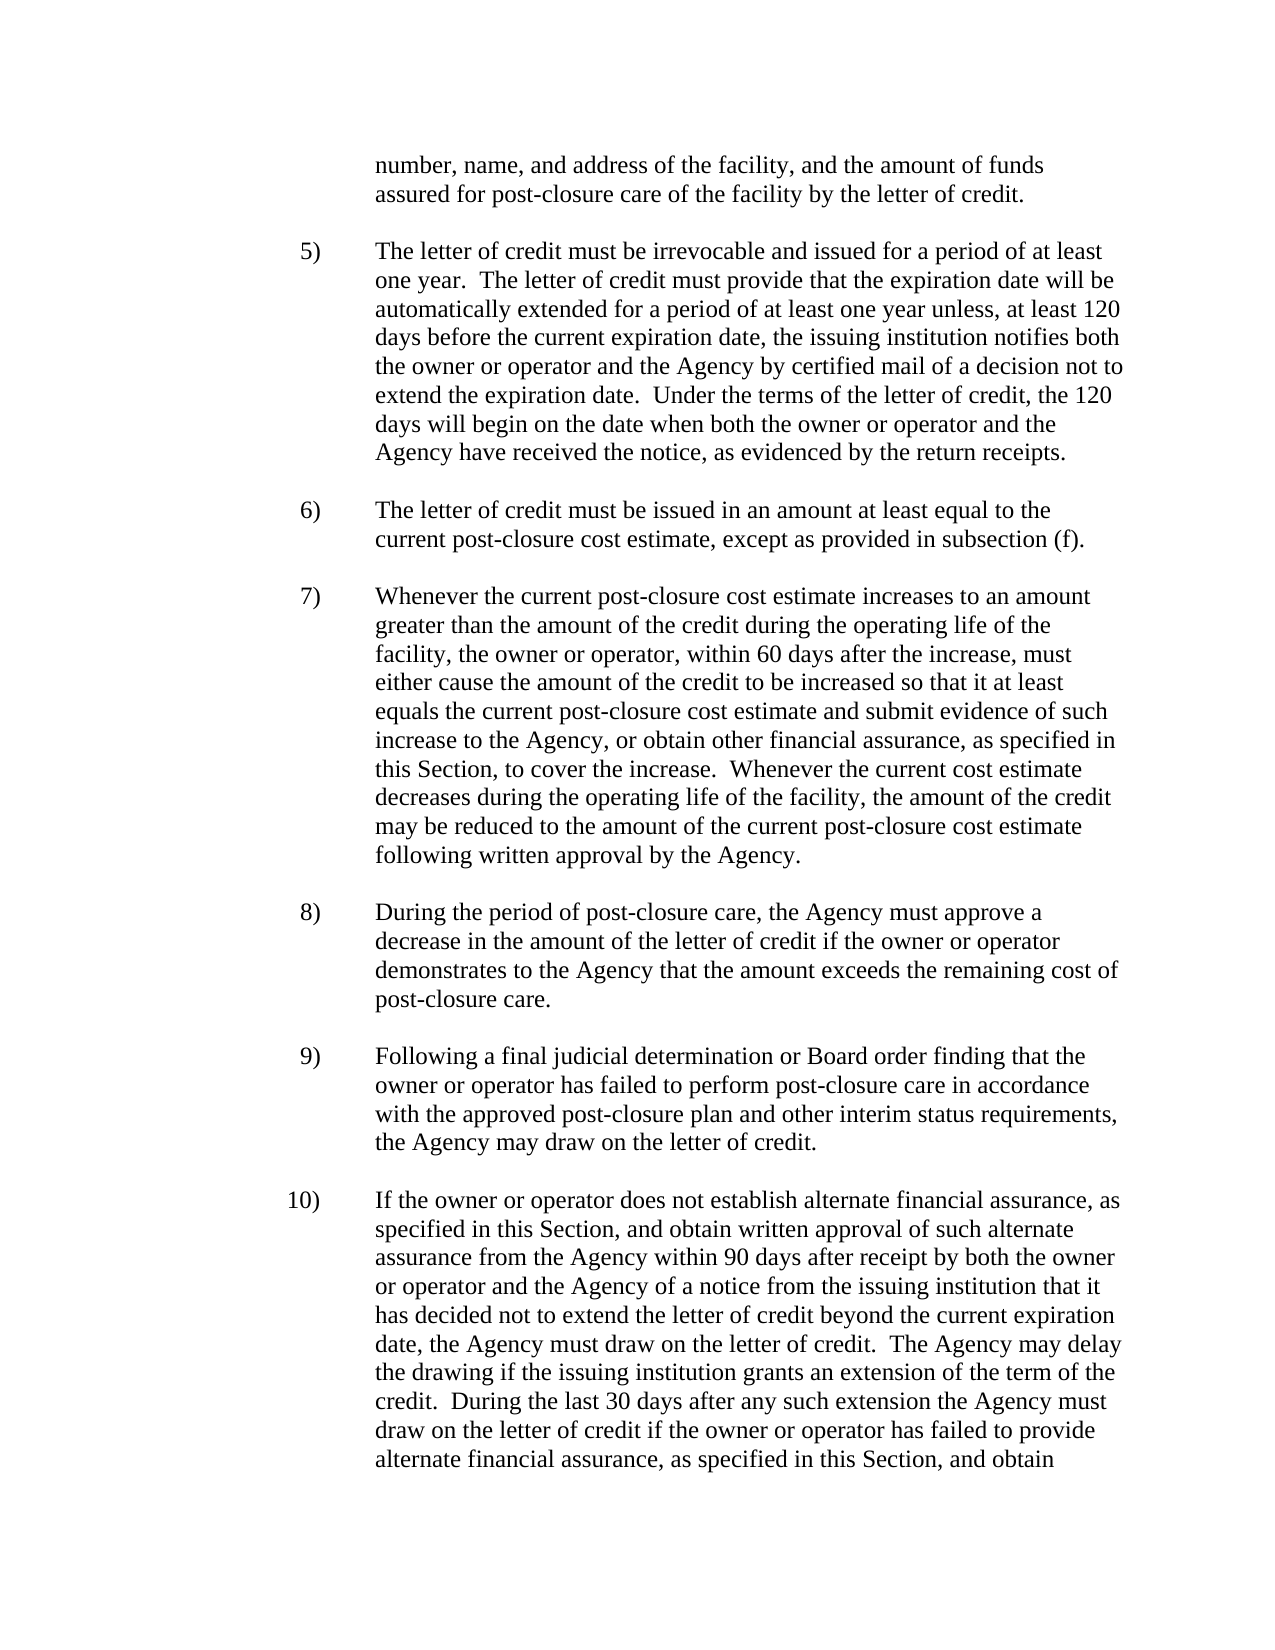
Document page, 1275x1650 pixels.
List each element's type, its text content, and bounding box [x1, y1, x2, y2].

text 9) Following a final judicial determination or Board order finding that the owner or operator has failed to perform post-closure care in accordance with the approved post-closure plan and other interim status requirements, the Agency may draw on the letter of credit. [300, 1041, 1125, 1156]
text 8) During the period of post-closure care, the Agency must approve a decrease in the amount of the letter of credit if the owner or operator demonstrates to the Agency that the amount exceeds the remaining cost of post-closure care. [300, 897, 1125, 1012]
text 7) Whenever the current post-closure cost estimate increases to an amount greater than the amount of the credit during the operating life of the facility, the owner or operator, within 60 days after the increase, must either cause the amount of the credit to be increased so that it at least equals the current post-closure cost estimate and submit evidence of such increase to the Agency, or obtain other financial assurance, as specified in this Section, to cover the increase. Whenever the current cost estimate decreases during the operating life of the facility, the amount of the credit may be reduced to the amount of the current post-closure cost estimate following written approval by the Agency. [300, 581, 1125, 869]
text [287, 1185, 1125, 1472]
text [300, 150, 1125, 207]
text 6) The letter of credit must be issued in an amount at least equal to the current post-closure cost estimate, except as provided in subsection (f). [300, 495, 1125, 552]
text 5) The letter of credit must be irrevocable and issued for a period of at least one year. The letter of credit must provide that the expiration date will be automatically extended for a period of at least one year unless, at least 120 days before the current expiration date, the issuing institution notifies both the owner or operator and the Agency by certified mail of a decision not to extend the expiration date. Under the terms of the letter of credit, the 120 days will begin on the date when both the owner or operator and the Agency have received the notice, as evidenced by the return receipts. [300, 236, 1125, 466]
